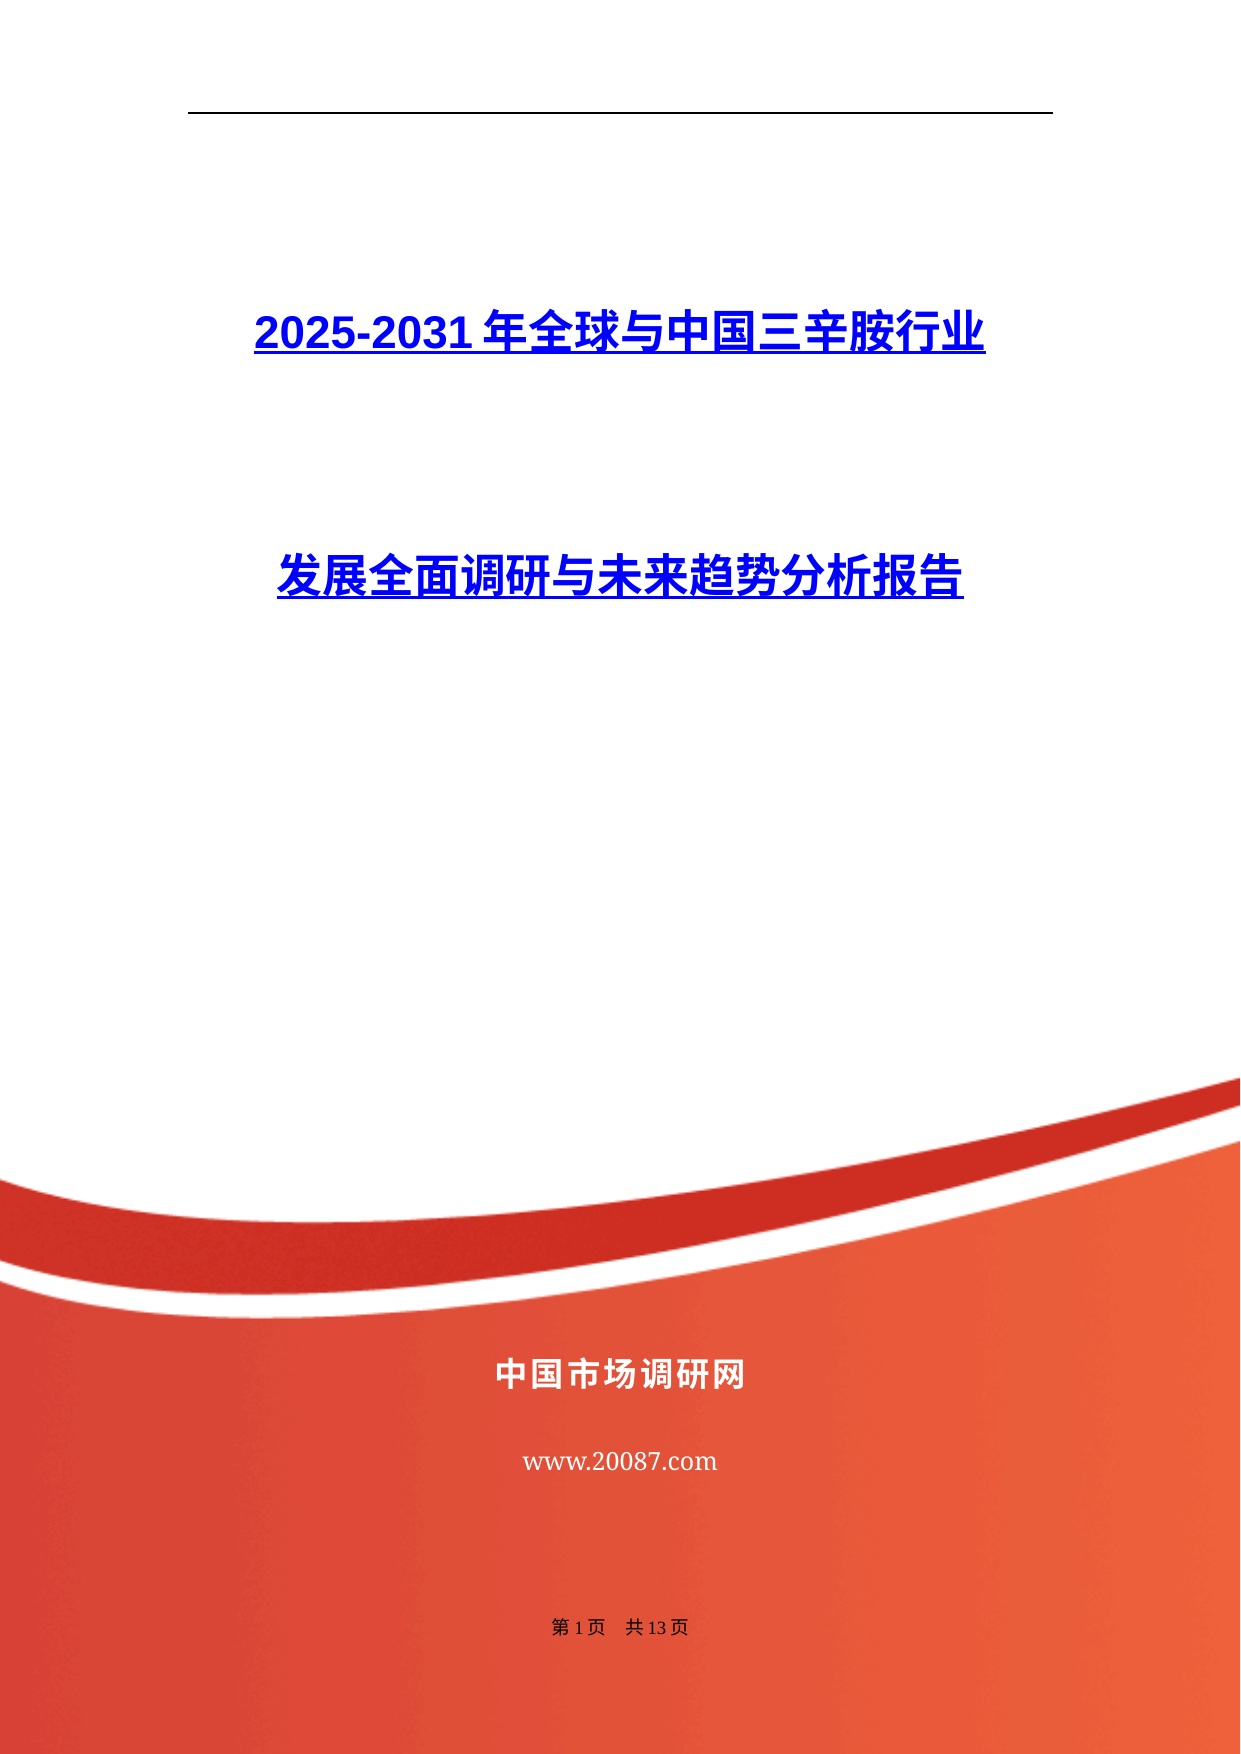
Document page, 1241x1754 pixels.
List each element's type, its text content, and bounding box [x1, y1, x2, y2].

subtitle 中国市场调研网 [187, 1339, 1053, 1404]
table_header 2025-2031年全球与中国三辛胺行业发展全面调研与未来趋势分析报告 [188, 207, 1053, 773]
text www.20087.com [187, 1428, 1053, 1493]
picture [0, 1006, 1241, 1754]
